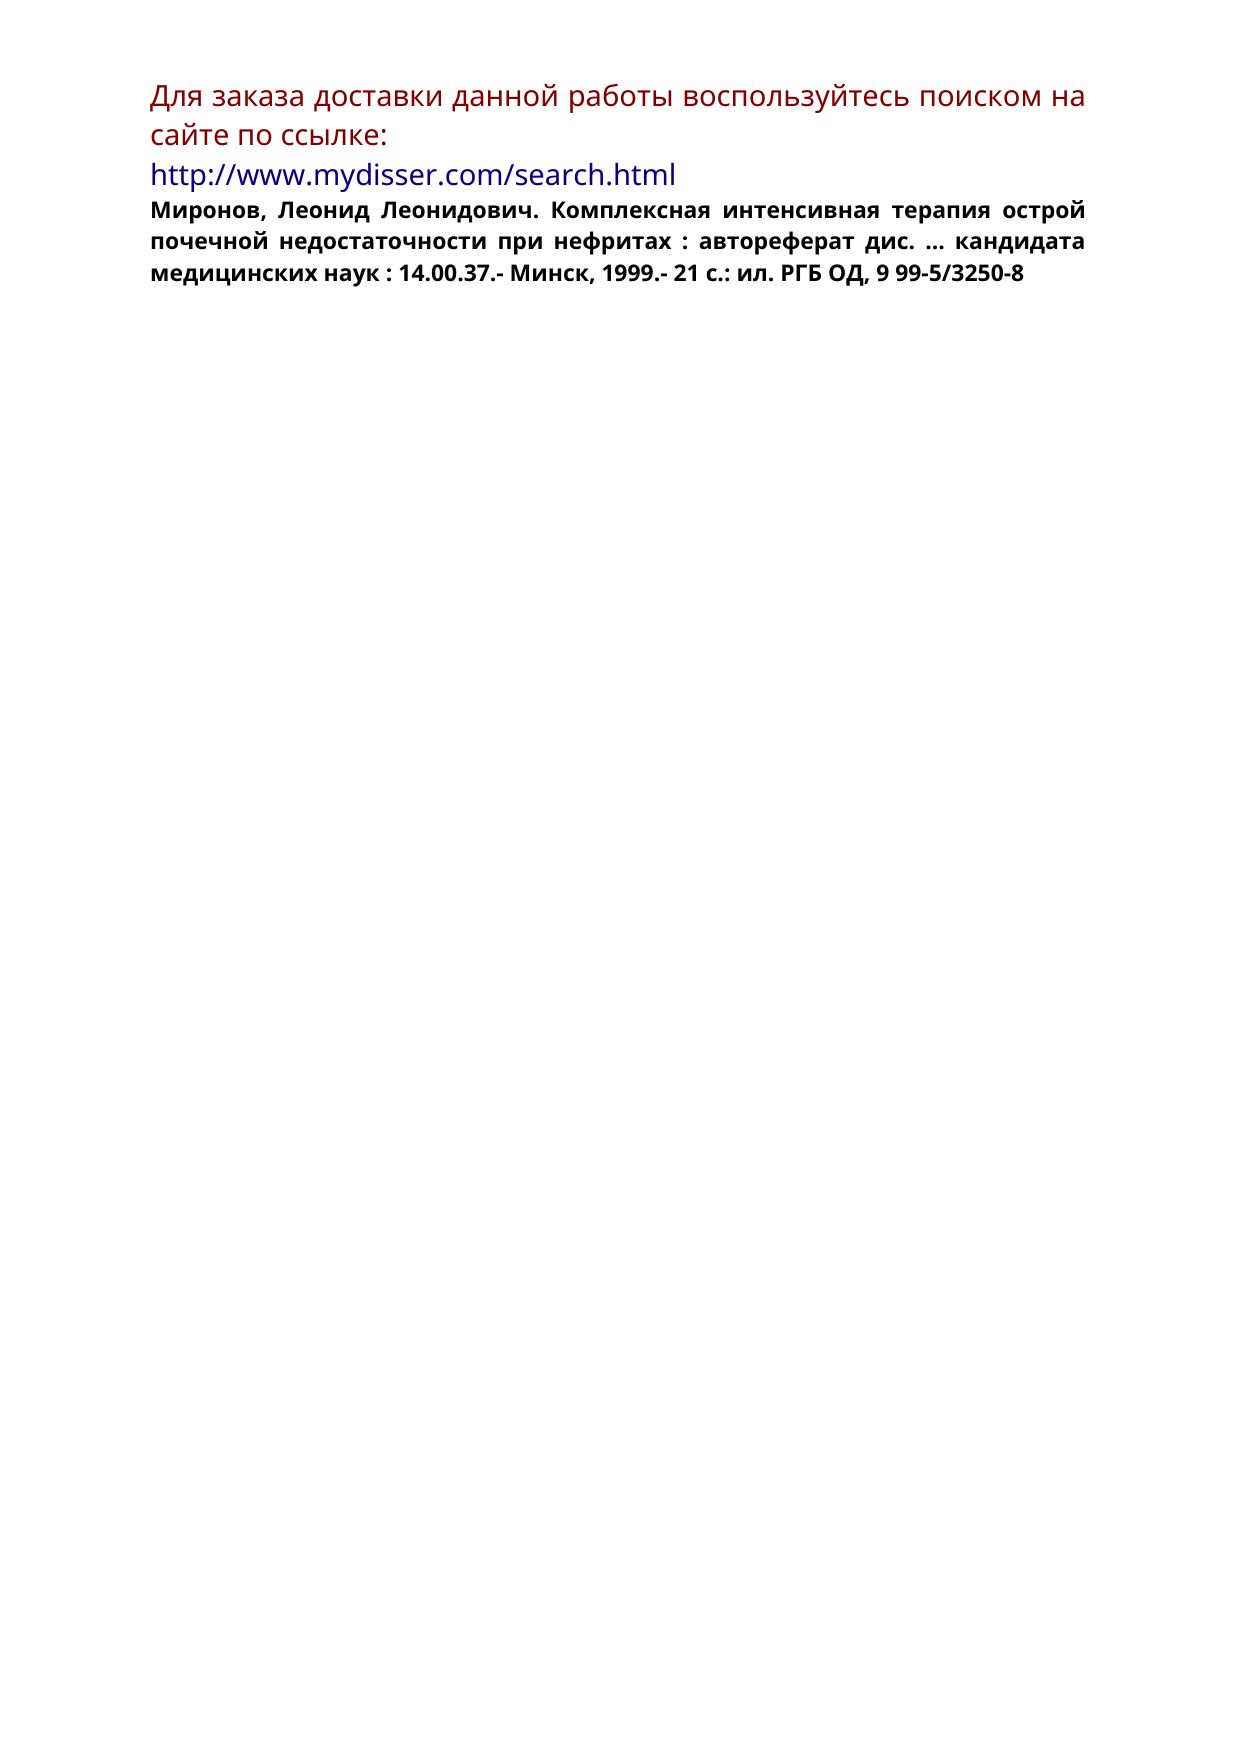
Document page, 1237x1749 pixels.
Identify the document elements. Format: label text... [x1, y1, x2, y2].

text Миронов, Леонид Леонидович. Комплексная интенсивная терапия острой почечной недостаточности при нефритах : автореферат дис. ... кандидата медицинских наук : 14.00.37.- Минск, 1999.- 21 с.: ил. РГБ ОД, 9 99-5/3250-8 [150, 194, 1086, 288]
